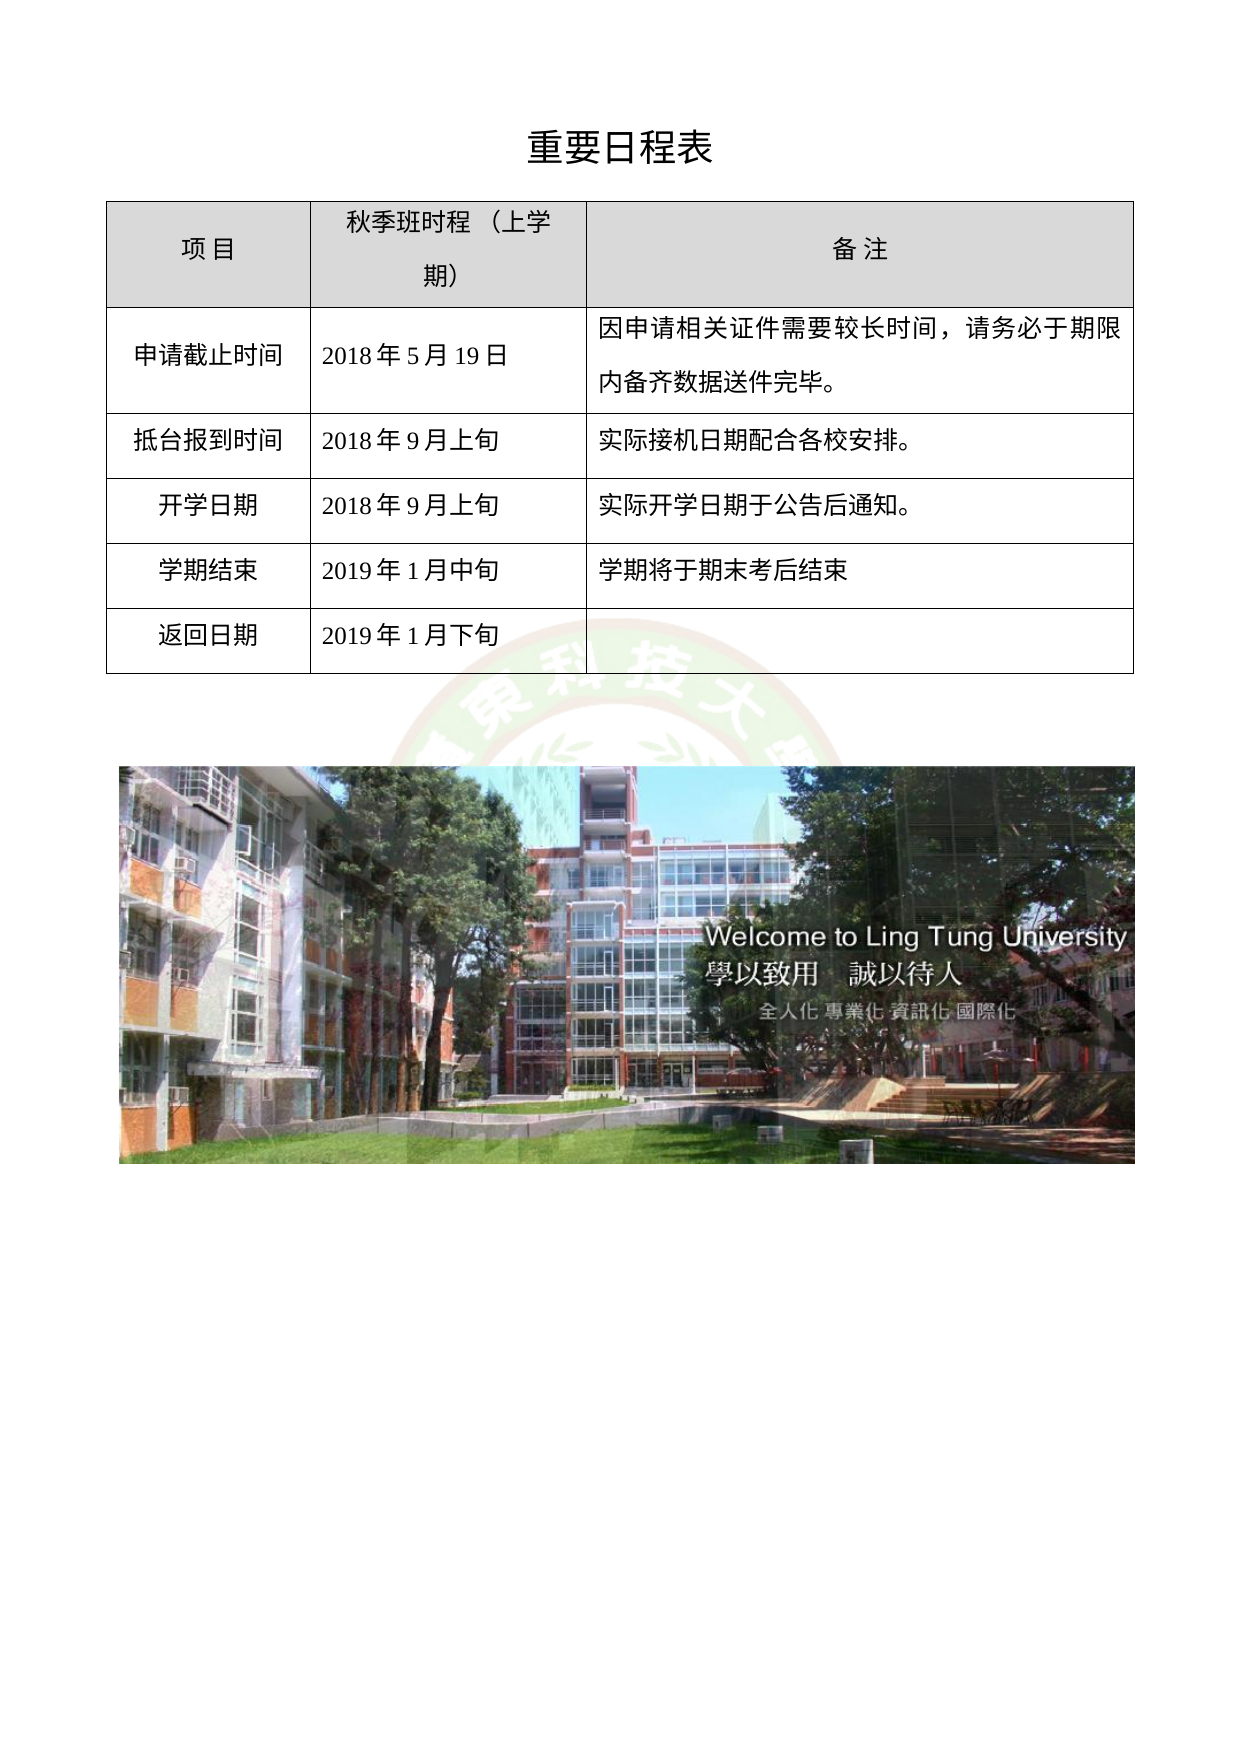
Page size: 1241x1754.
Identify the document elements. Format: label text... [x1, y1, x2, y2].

picture [118, 766, 1135, 1164]
table_cell 实际接机日期配合各校安排。 [587, 414, 1133, 478]
table_cell 抵台报到时间 [107, 414, 310, 478]
table_cell 2018年9月上旬 [311, 479, 586, 543]
table_cell 因申请相关证件需要较长时间，请务必于期限内备齐数据送件完毕。 [587, 308, 1133, 413]
table_cell [587, 609, 1133, 673]
table_cell 2018年5月19日 [311, 308, 586, 413]
table_cell 2019年1月下旬 [311, 609, 586, 673]
table_cell 实际开学日期于公告后通知。 [587, 479, 1133, 543]
table_header 项 目 [107, 202, 310, 307]
table_cell 开学日期 [107, 479, 310, 543]
table_header 备 注 [587, 202, 1133, 307]
table_cell 申请截止时间 [107, 308, 310, 413]
table_cell 返回日期 [107, 609, 310, 673]
table_cell 2018年9月上旬 [311, 414, 586, 478]
table_cell 学期结束 [107, 544, 310, 608]
table_cell 学期将于期末考后结束 [587, 544, 1133, 608]
table_header 秋季班时程 （上学期） [311, 202, 586, 307]
text 重要日程表 [118, 118, 1122, 172]
table_cell 2019年1月中旬 [311, 544, 586, 608]
